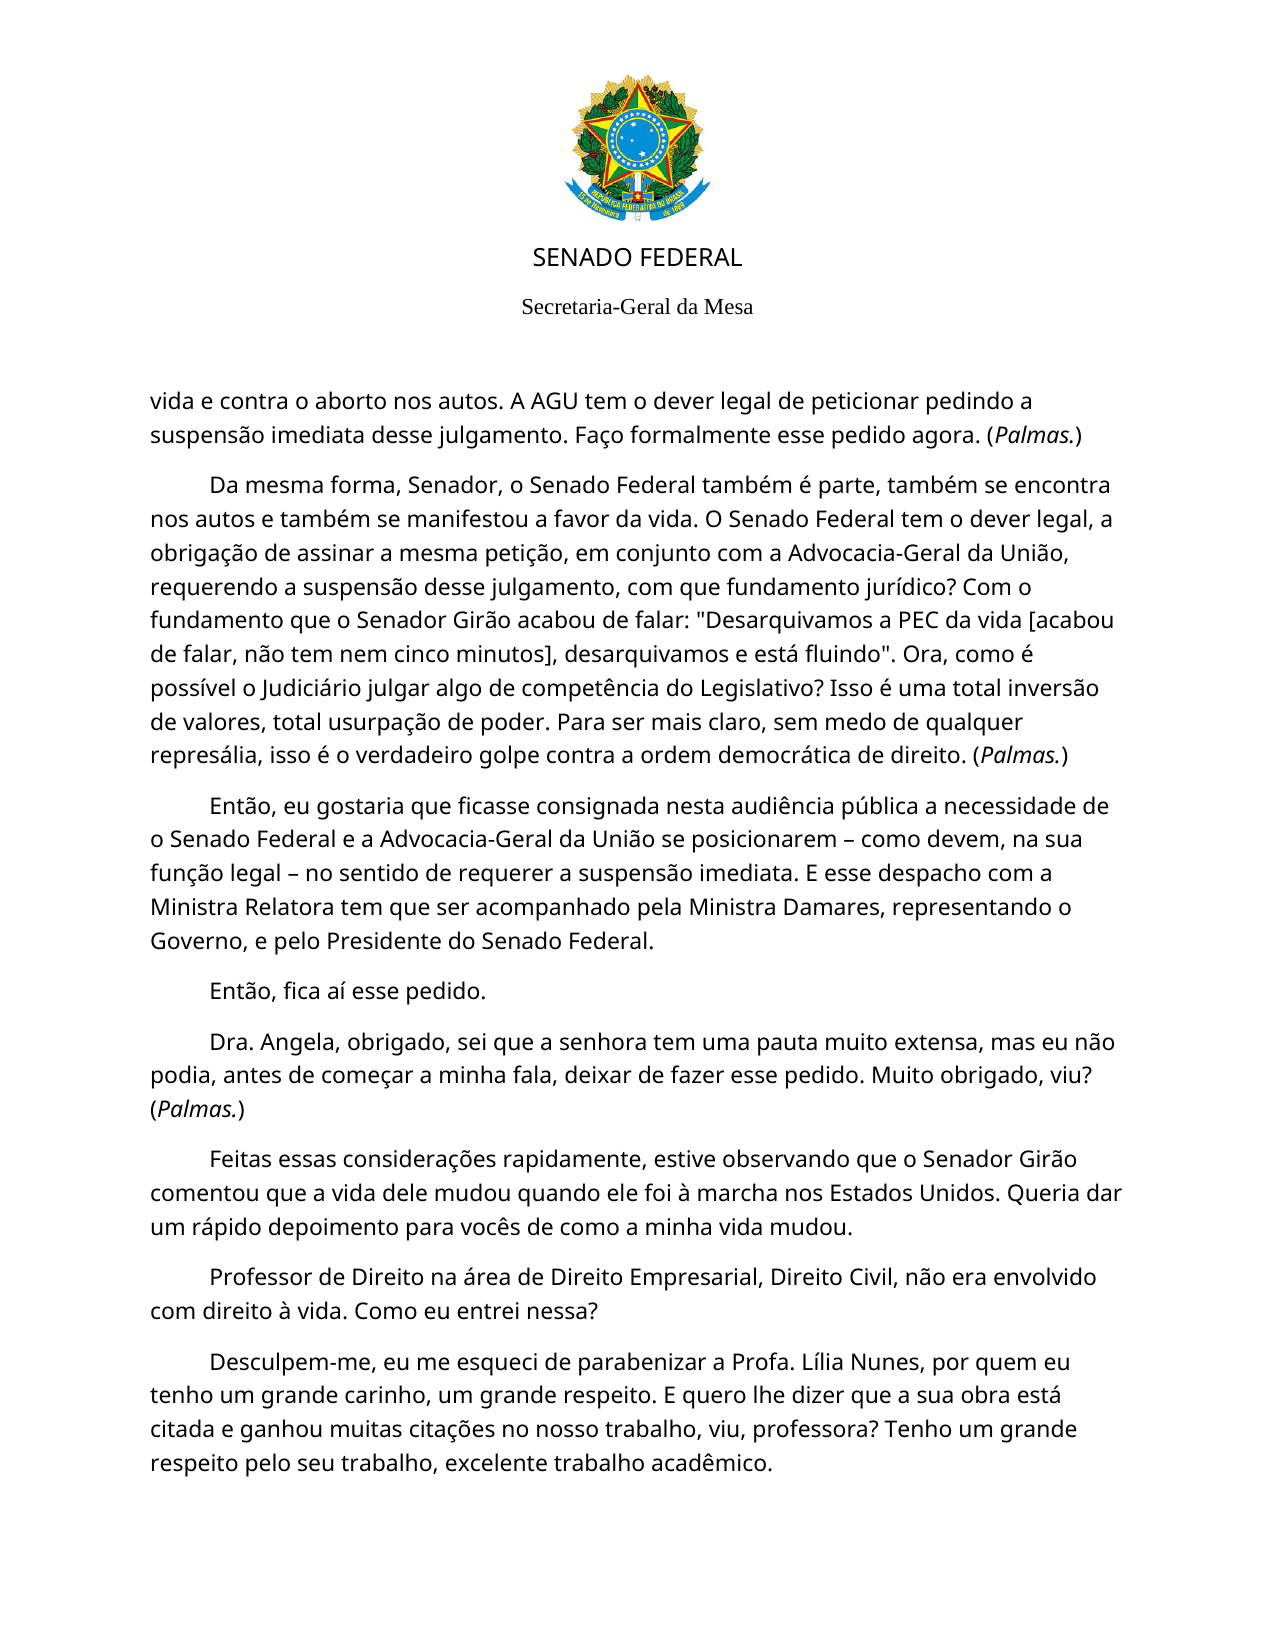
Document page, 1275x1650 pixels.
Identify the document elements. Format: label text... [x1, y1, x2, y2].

text Então, fica aí esse pedido. [150, 975, 1125, 1006]
text Professor de Direito na área de Direito Empresarial, Direito Civil, não era envolvido com direito à vida. Como eu entrei nessa? [150, 1261, 1125, 1326]
text Dra. Angela, obrigado, sei que a senhora tem uma pauta muito extensa, mas eu não podia, antes de começar a minha fala, deixar de fazer esse pedido. Muito obrigado, viu? (Palmas.) [150, 1025, 1125, 1124]
text Então, eu gostaria que ficasse consignada nesta audiência pública a necessidade de o Senado Federal e a Advocacia-Geral da União se posicionarem – como devem, na sua função legal – no sentido de requerer a suspensão imediata. E esse despacho com a Ministra Relatora tem que ser acompanhado pela Ministra Damares, representando o Governo, e pelo Presidente do Senado Federal. [150, 789, 1125, 956]
text Da mesma forma, Senador, o Senado Federal também é parte, também se encontra nos autos e também se manifestou a favor da vida. O Senado Federal tem o dever legal, a obrigação de assinar a mesma petição, em conjunto com a Advocacia-Geral da União, requerendo a suspensão desse julgamento, com que fundamento jurídico? Com o fundamento que o Senador Girão acabou de falar: "Desarquivamos a PEC da vida [acabou de falar, não tem nem cinco minutos], desarquivamos e está fluindo". Ora, como é possível o Judiciário julgar algo de competência do Legislativo? Isso é uma total inversão de valores, total usurpação de poder. Para ser mais claro, sem medo de qualquer represália, isso é o verdadeiro golpe contra a ordem democrática de direito. (Palmas.) [150, 469, 1125, 770]
text Desculpem-me, eu me esqueci de parabenizar a Profa. Lília Nunes, por quem eu tenho um grande carinho, um grande respeito. E quero lhe dizer que a sua obra está citada e ganhou muitas citações no nosso trabalho, viu, professora? Tenho um grande respeito pelo seu trabalho, excelente trabalho acadêmico. [150, 1345, 1125, 1478]
text Feitas essas considerações rapidamente, estive observando que o Senador Girão comentou que a vida dele mudou quando ele foi à marcha nos Estados Unidos. Queria dar um rápido depoimento para vocês de como a minha vida mudou. [150, 1143, 1125, 1242]
picture [564, 75, 711, 221]
